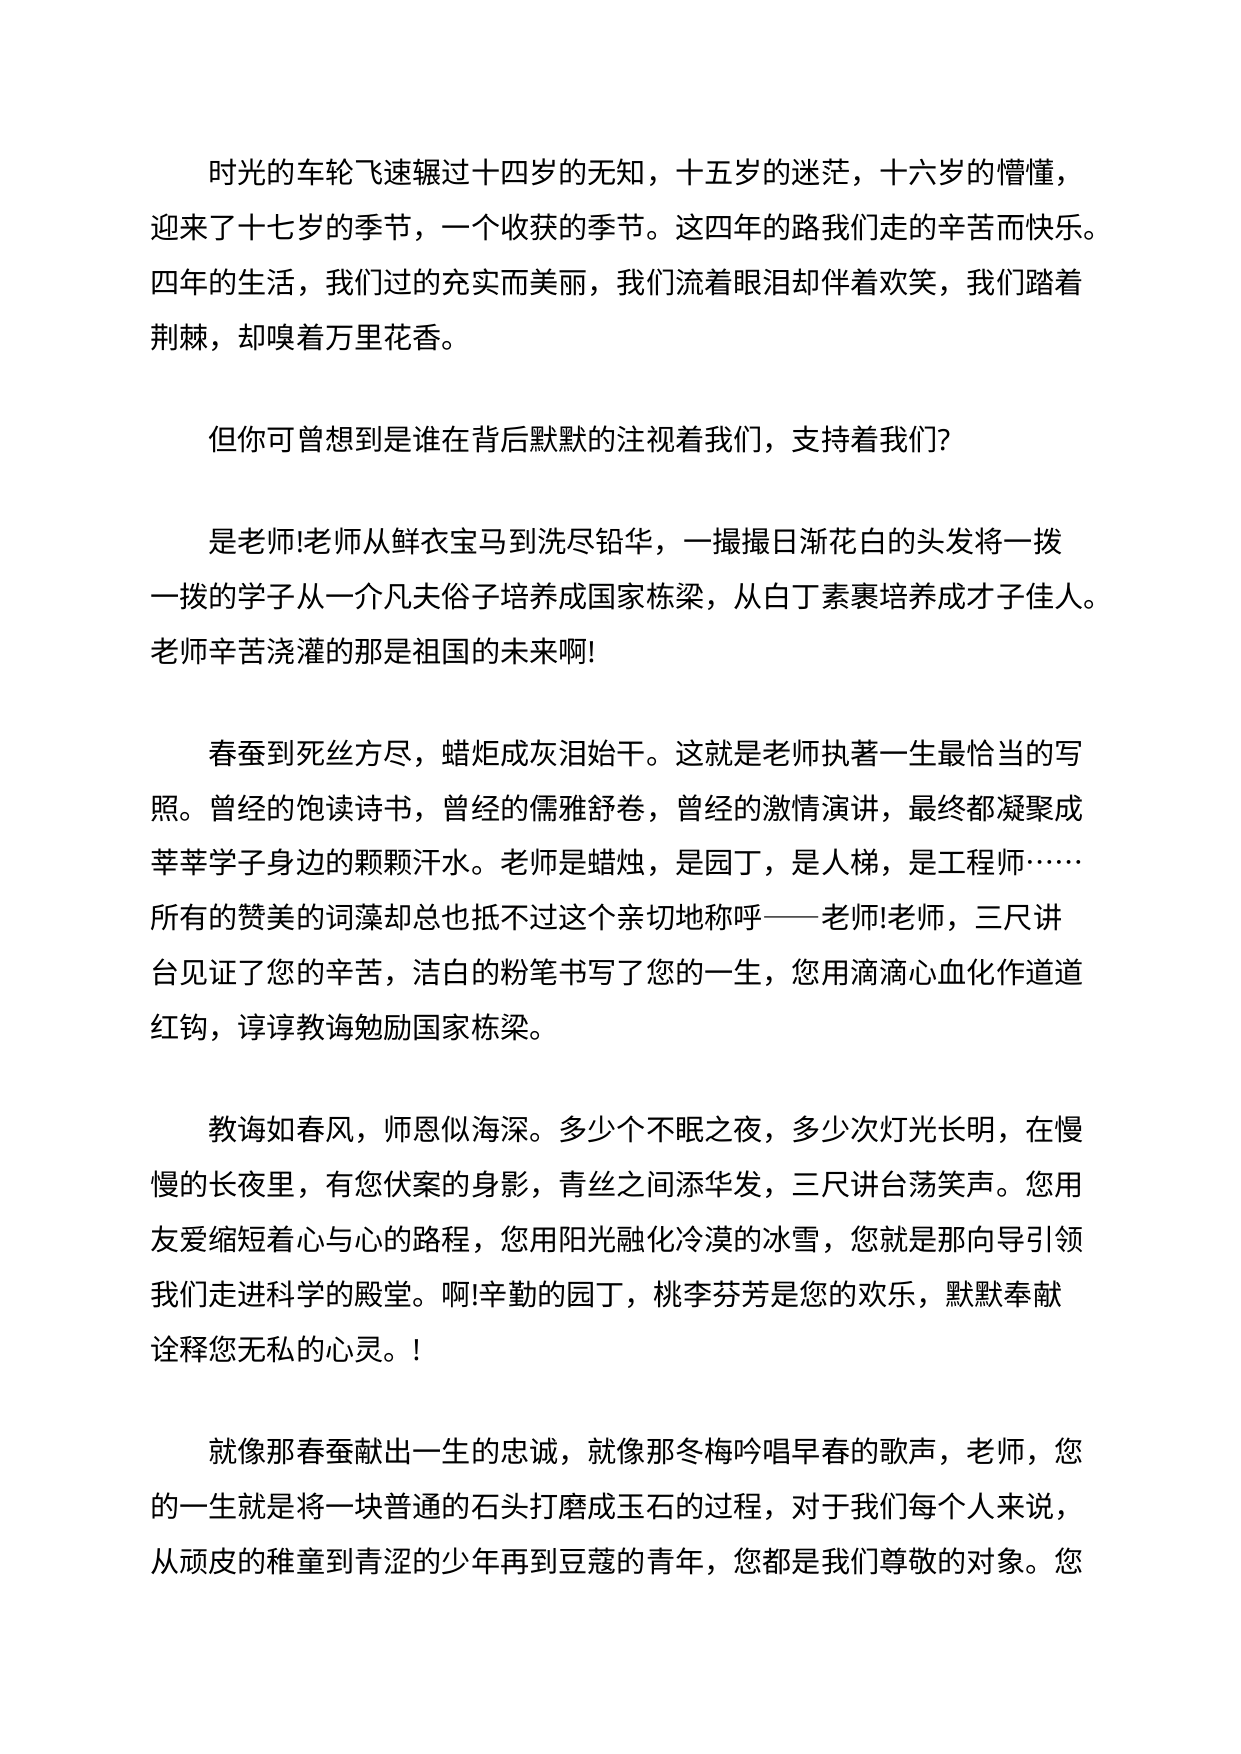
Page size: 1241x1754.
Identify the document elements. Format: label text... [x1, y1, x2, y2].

text 教诲如春风，师恩似海深。多少个不眠之夜，多少次灯光长明，在慢慢的长夜里，有您伏案的身影，青丝之间添华发，三尺讲台荡笑声。您用友爱缩短着心与心的路程，您用阳光融化冷漠的冰雪，您就是那向导引领我们走进科学的殿堂。啊!辛勤的园丁，桃李芬芳是您的欢乐，默默奉献诠释您无私的心灵。! [150, 1107, 1090, 1369]
text 是老师!老师从鲜衣宝马到洗尽铅华，一撮撮日渐花白的头发将一拨一拨的学子从一介凡夫俗子培养成国家栋梁，从白丁素裹培养成才子佳人。老师辛苦浇灌的那是祖国的未来啊! [150, 518, 1090, 671]
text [150, 1428, 1090, 1580]
text 春蚕到死丝方尽，蜡炬成灰泪始干。这就是老师执著一生最恰当的写照。曾经的饱读诗书，曾经的儒雅舒卷，曾经的激情演讲，最终都凝聚成莘莘学子身边的颗颗汗水。老师是蜡烛，是园丁，是人梯，是工程师……所有的赞美的词藻却总也抵不过这个亲切地称呼——老师!老师，三尺讲台见证了您的辛苦，洁白的粉笔书写了您的一生，您用滴滴心血化作道道红钩，谆谆教诲勉励国家栋梁。 [150, 730, 1090, 1047]
text 时光的车轮飞速辗过十四岁的无知，十五岁的迷茫，十六岁的懵懂，迎来了十七岁的季节，一个收获的季节。这四年的路我们走的辛苦而快乐。四年的生活，我们过的充实而美丽，我们流着眼泪却伴着欢笑，我们踏着荆棘，却嗅着万里花香。 [150, 150, 1090, 357]
text 但你可曾想到是谁在背后默默的注视着我们，支持着我们? [150, 416, 1090, 459]
